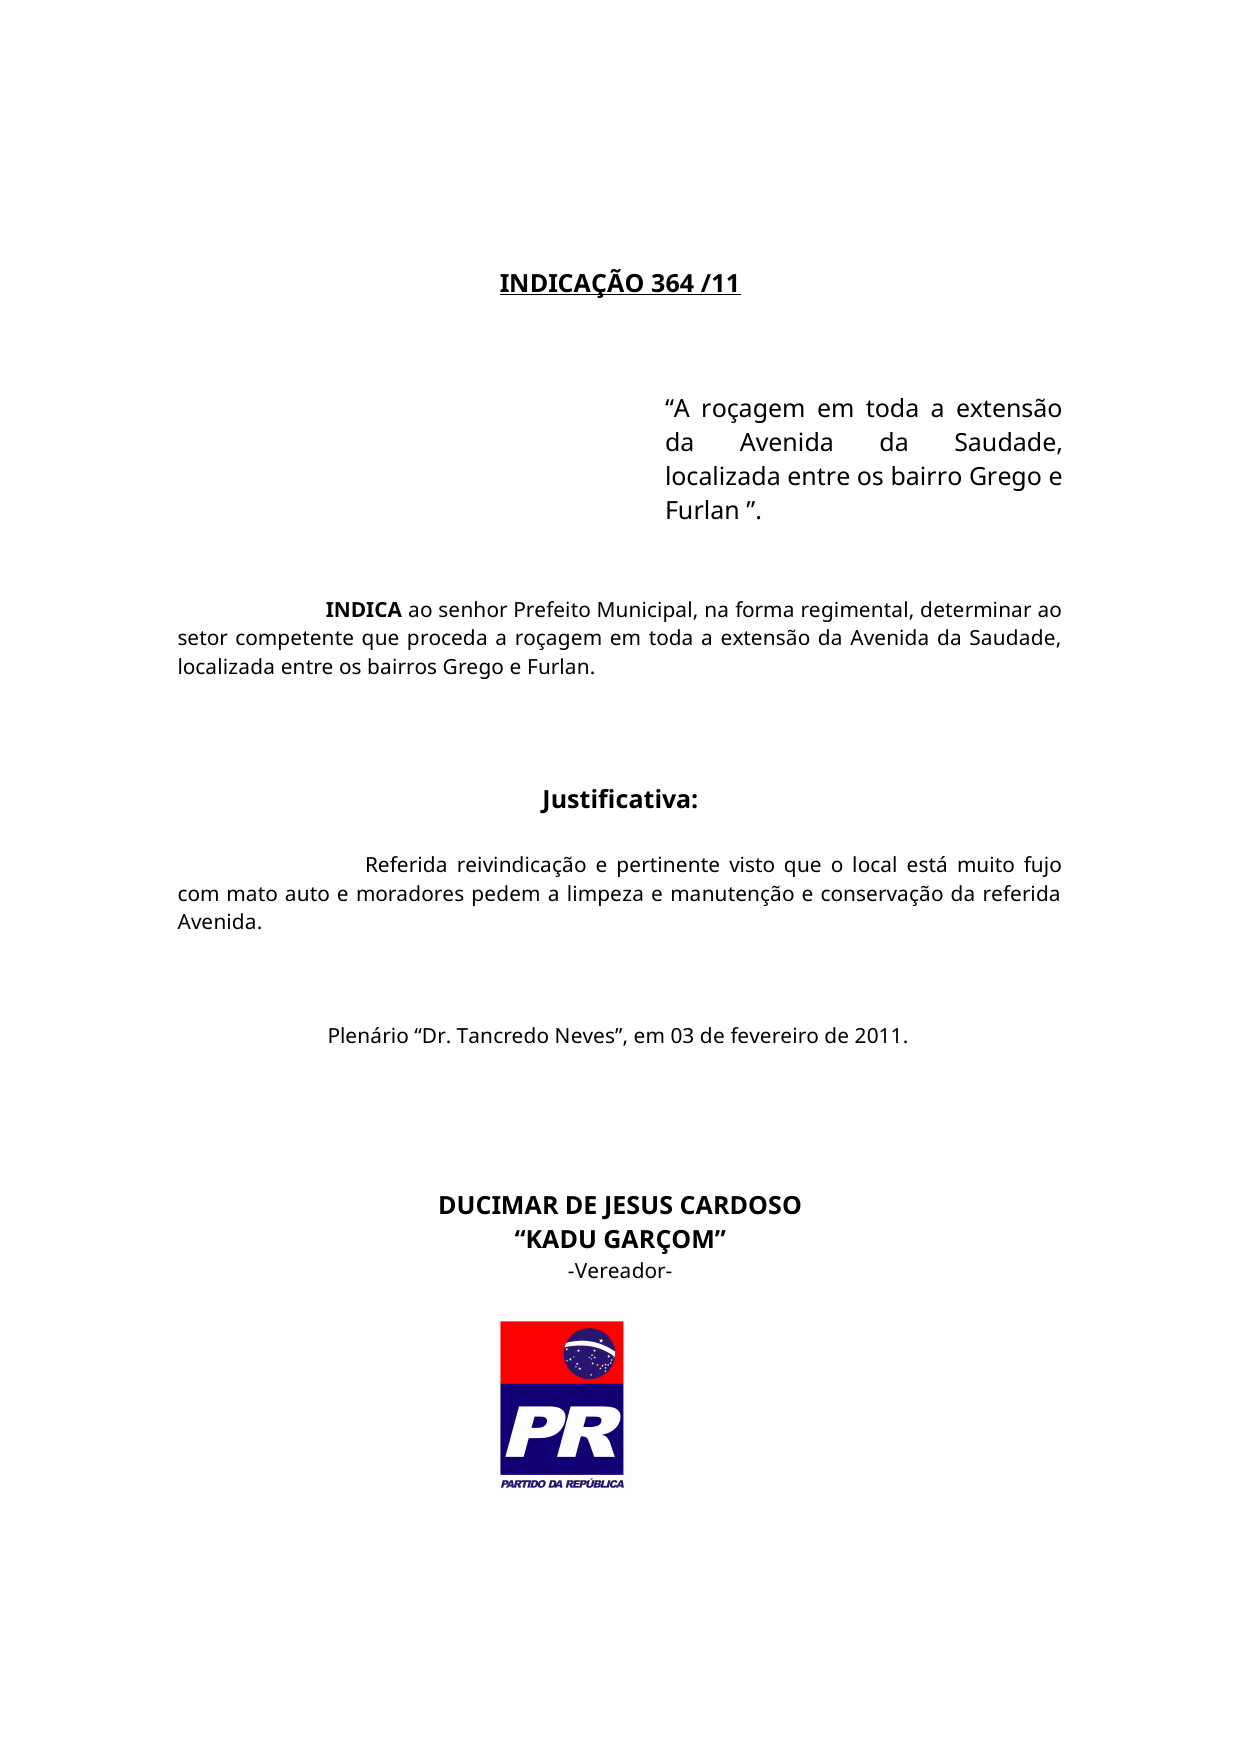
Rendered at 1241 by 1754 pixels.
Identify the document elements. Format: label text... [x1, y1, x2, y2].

subtitle “KADU GARÇOM” [177, 1222, 1063, 1256]
text Plenário “Dr. Tancredo Neves”, em 03 de fevereiro de 2011. [177, 1021, 1063, 1050]
text Justificativa: [177, 782, 1063, 816]
text Referida reivindicação e pertinente visto que o local está muito fujo com mato auto e moradores pedem a limpeza e manutenção e conservação da referida Avenida. [177, 850, 1063, 936]
title INDICAÇÃO 364 /11 [177, 266, 1063, 300]
text “A roçagem em toda a extensão da Avenida da Saudade, localizada entre os bairro Grego e Furlan ”. [665, 391, 1063, 527]
text -Vereador- [177, 1256, 1063, 1284]
text INDICA ao senhor Prefeito Municipal, na forma regimental, determinar ao setor competente que proceda a roçagem em toda a extensão da Avenida da Saudade, localizada entre os bairros Grego e Furlan. [177, 594, 1063, 680]
picture [492, 1312, 632, 1497]
subtitle DUCIMAR DE JESUS CARDOSO [177, 1188, 1063, 1222]
